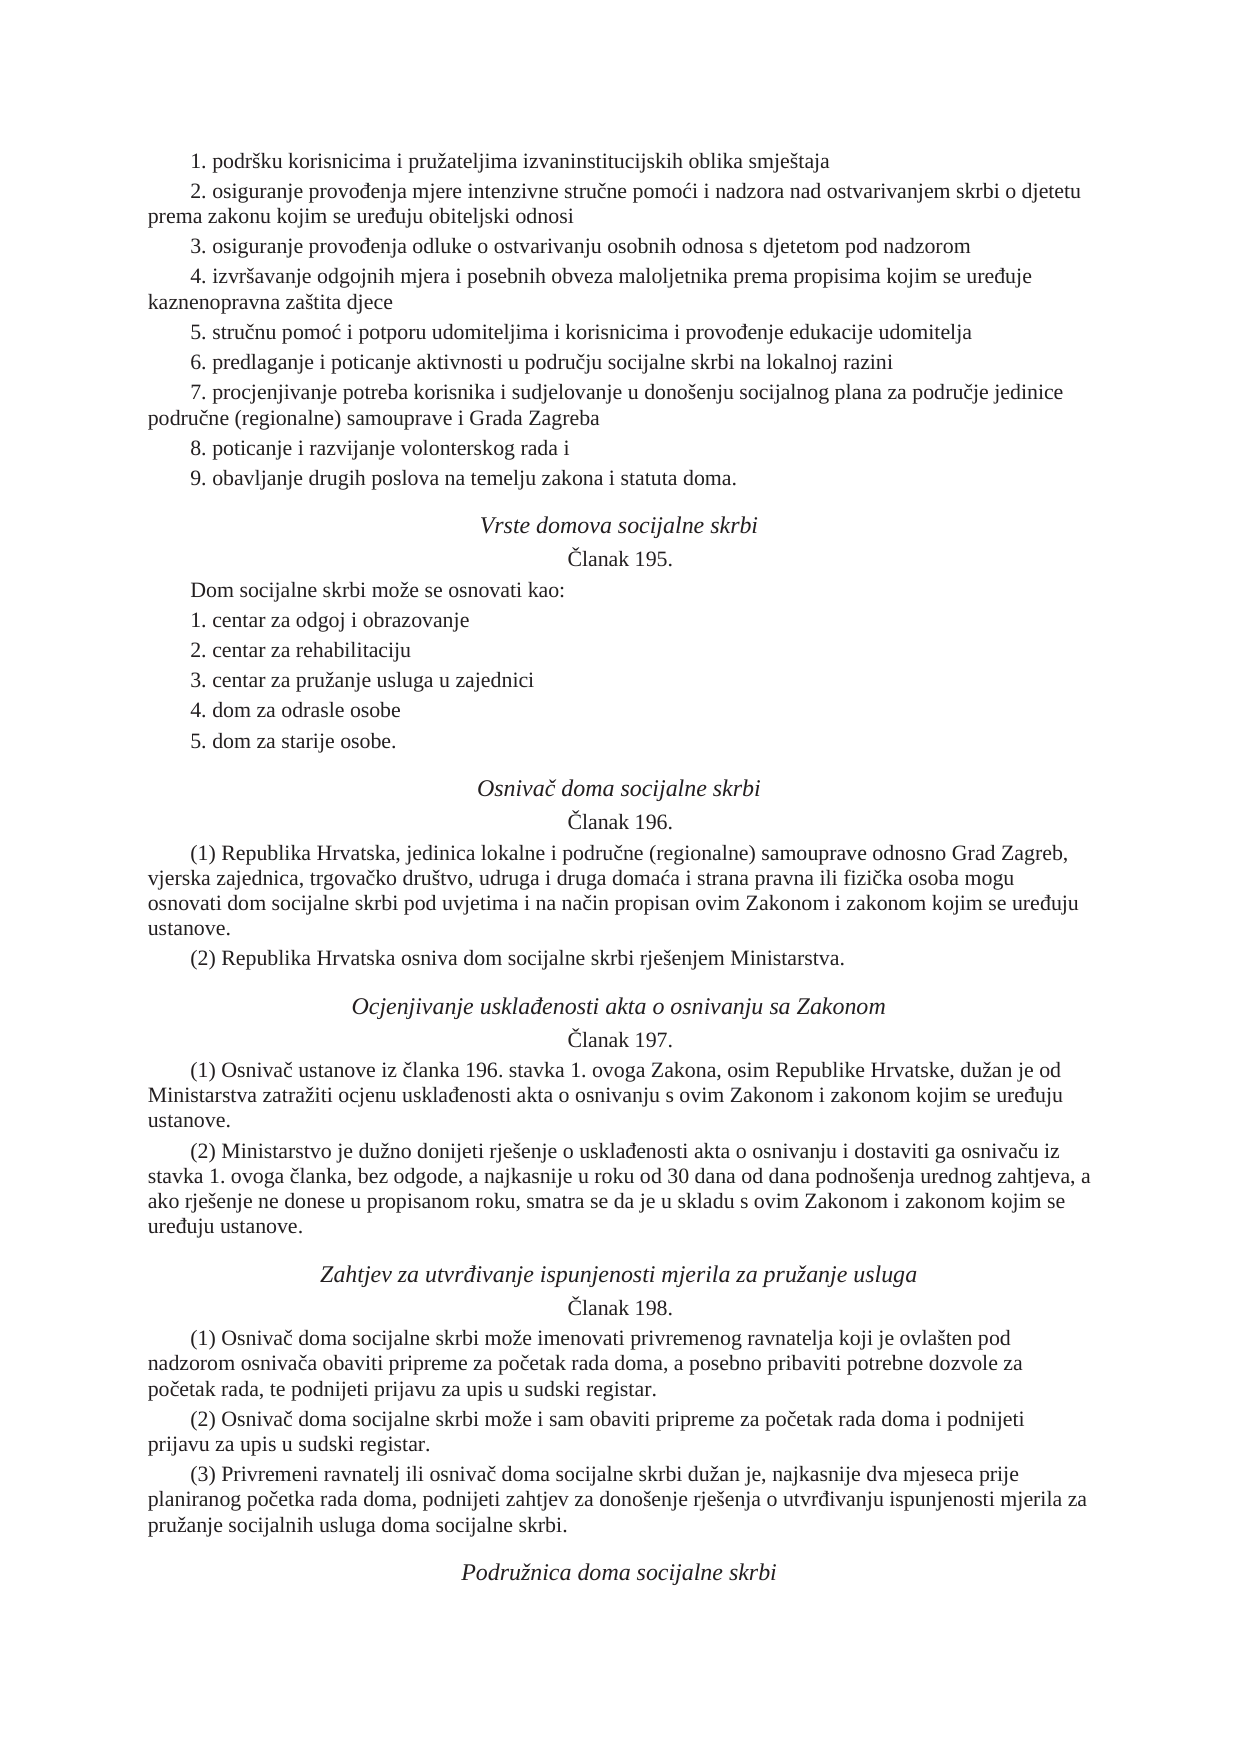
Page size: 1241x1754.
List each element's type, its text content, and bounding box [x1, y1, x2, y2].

text (3) Privremeni ravnatelj ili osnivač doma socijalne skrbi dužan je, najkasnije dva mjeseca prije planiranog početka rada doma, podnijeti zahtjev za donošenje rješenja o utvrđivanju ispunjenosti mjerila za pružanje socijalnih usluga doma socijalne skrbi. [148, 1461, 1093, 1537]
text Članak 195. [148, 546, 1093, 572]
text 5. dom za starije osobe. [148, 728, 1093, 753]
text (1) Osnivač doma socijalne skrbi može imenovati privremenog ravnatelja koji je ovlašten pod nadzorom osnivača obaviti pripreme za početak rada doma, a posebno pribaviti potrebne dozvole za početak rada, te podnijeti prijavu za upis u sudski registar. [148, 1325, 1093, 1401]
text (2) Republika Hrvatska osniva dom socijalne skrbi rješenjem Ministarstva. [148, 945, 1093, 971]
text Osnivač doma socijalne skrbi [148, 774, 1093, 802]
text 9. obavljanje drugih poslova na temelju zakona i statuta doma. [148, 465, 1093, 490]
text Podružnica doma socijalne skrbi [148, 1558, 1093, 1586]
text 5. stručnu pomoć i potporu udomiteljima i korisnicima i provođenje edukacije udomitelja [148, 319, 1093, 344]
text Članak 196. [148, 809, 1093, 834]
text (2) Osnivač doma socijalne skrbi može i sam obaviti pripreme za početak rada doma i podnijeti prijavu za upis u sudski registar. [148, 1406, 1093, 1456]
text (1) Osnivač ustanove iz članka 196. stavka 1. ovoga Zakona, osim Republike Hrvatske, dužan je od Ministarstva zatražiti ocjenu usklađenosti akta o osnivanju s ovim Zakonom i zakonom kojim se uređuju ustanove. [148, 1057, 1093, 1133]
text Ocjenjivanje usklađenosti akta o osnivanju sa Zakonom [148, 992, 1093, 1019]
text Vrste domova socijalne skrbi [148, 511, 1093, 539]
text 3. centar za pružanje usluga u zajednici [148, 667, 1093, 692]
text 7. procjenjivanje potreba korisnika i sudjelovanje u donošenju socijalnog plana za područje jedinice područne (regionalne) samouprave i Grada Zagreba [148, 379, 1093, 430]
text Članak 198. [148, 1295, 1093, 1320]
text 4. dom za odrasle osobe [148, 697, 1093, 723]
text Zahtjev za utvrđivanje ispunjenosti mjerila za pružanje usluga [148, 1260, 1093, 1287]
text 2. osiguranje provođenja mjere intenzivne stručne pomoći i nadzora nad ostvarivanjem skrbi o djetetu prema zakonu kojim se uređuju obiteljski odnosi [148, 178, 1093, 228]
text Dom socijalne skrbi može se osnovati kao: [148, 577, 1093, 602]
text 3. osiguranje provođenja odluke o ostvarivanju osobnih odnosa s djetetom pod nadzorom [148, 233, 1093, 258]
text Članak 197. [148, 1027, 1093, 1052]
text 6. predlaganje i poticanje aktivnosti u području socijalne skrbi na lokalnoj razini [148, 349, 1093, 374]
text 1. podršku korisnicima i pružateljima izvaninstitucijskih oblika smještaja [148, 148, 1093, 173]
text 2. centar za rehabilitaciju [148, 637, 1093, 662]
text 4. izvršavanje odgojnih mjera i posebnih obveza maloljetnika prema propisima kojim se uređuje kaznenopravna zaštita djece [148, 263, 1093, 314]
text (2) Ministarstvo je dužno donijeti rješenje o usklađenosti akta o osnivanju i dostaviti ga osnivaču iz stavka 1. ovoga članka, bez odgode, a najkasnije u roku od 30 dana od dana podnošenja urednog zahtjeva, a ako rješenje ne donese u propisanom roku, smatra se da je u skladu s ovim Zakonom i zakonom kojim se uređuju ustanove. [148, 1138, 1093, 1238]
text (1) Republika Hrvatska, jedinica lokalne i područne (regionalne) samouprave odnosno Grad Zagreb, vjerska zajednica, trgovačko društvo, udruga i druga domaća i strana pravna ili fizička osoba mogu osnovati dom socijalne skrbi pod uvjetima i na način propisan ovim Zakonom i zakonom kojim se uređuju ustanove. [148, 839, 1093, 940]
text 8. poticanje i razvijanje volonterskog rada i [148, 435, 1093, 460]
text 1. centar za odgoj i obrazovanje [148, 607, 1093, 632]
